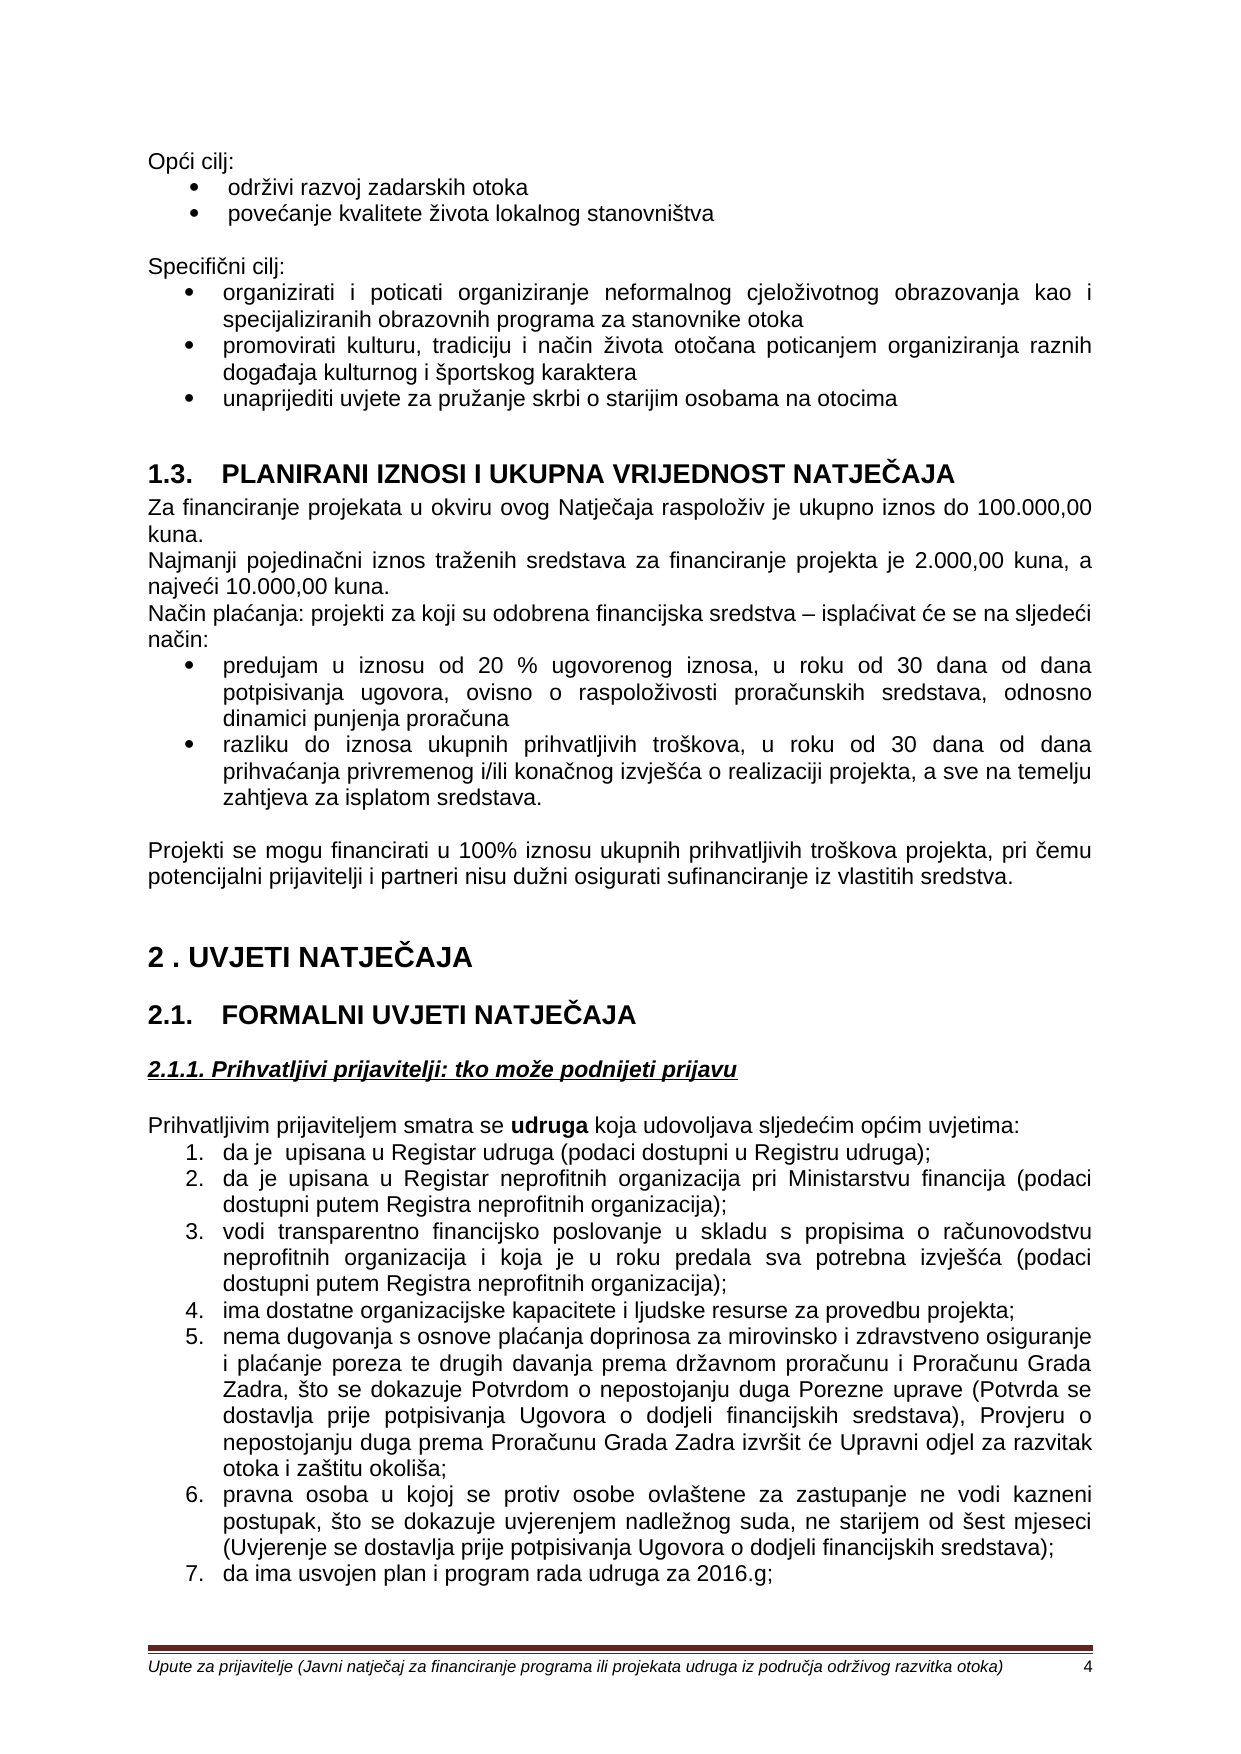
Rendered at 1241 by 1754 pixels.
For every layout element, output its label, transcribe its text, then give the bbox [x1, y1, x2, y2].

list da je upisana u Registar udruga (podaci dostupni u Registru udruga); [185, 1139, 1093, 1165]
list nema dugovanja s osnove plaćanja doprinosa za mirovinsko i zdravstveno osiguranje i plaćanje poreza te drugih davanja prema državnom proračunu i Proračunu Grada Zadra, što se dokazuje Potvrdom o nepostojanju duga Porezne uprave (Potvrda se dostavlja prije potpisivanja Ugovora o dodjeli financijskih sredstava), Provjeru o nepostojanju duga prema Proračunu Grada Zadra izvršit će Upravni odjel za razvitak otoka i zaštitu okoliša; [185, 1323, 1093, 1481]
subtitle 2.1. FORMALNI UVJETI NATJEČAJA [148, 999, 1093, 1030]
list organizirati i poticati organiziranje neformalnog cjeloživotnog obrazovanja kao i specijaliziranih obrazovnih programa za stanovnike otoka [185, 279, 1093, 332]
text Prihvatljivim prijaviteljem smatra se udruga koja udovoljava sljedećim općim uvjetima: [148, 1112, 1093, 1139]
list predujam u iznosu od 20 % ugovorenog iznosa, u roku od 30 dana od dana potpisivanja ugovora, ovisno o raspoloživosti proračunskih sredstava, odnosno dinamici punjenja proračuna [185, 652, 1093, 731]
text Opći cilj: [148, 148, 1093, 174]
subtitle 2.1.1. Prihvatljivi prijavitelji: tko može podnijeti prijavu [148, 1056, 1093, 1082]
list promovirati kulturu, tradiciju i način života otočana poticanjem organiziranja raznih događaja kulturnog i športskog karaktera [185, 332, 1093, 385]
list ima dostatne organizacijske kapacitete i ljudske resurse za provedbu projekta; [185, 1297, 1093, 1323]
text Specifični cilj: [148, 253, 1093, 279]
list pravna osoba u kojoj se protiv osobe ovlaštene za zastupanje ne vodi kazneni postupak, što se dokazuje uvjerenjem nadležnog suda, ne starijem od šest mjeseci (Uvjerenje se dostavlja prije potpisivanja Ugovora o dodjeli financijskih sredstava); [185, 1481, 1093, 1560]
text Način plaćanja: projekti za koji su odobrena financijska sredstva – isplaćivat će se na sljedeći način: [148, 600, 1093, 652]
text Najmanji pojedinačni iznos traženih sredstava za financiranje projekta je 2.000,00 kuna, a najveći 10.000,00 kuna. [148, 547, 1093, 600]
list povećanje kvalitete života lokalnog stanovništva [190, 200, 1093, 227]
list da je upisana u Registar neprofitnih organizacija pri Ministarstvu financija (podaci dostupni putem Registra neprofitnih organizacija); [185, 1165, 1093, 1218]
subtitle 2 . UVJETI NATJEČAJA [148, 939, 1093, 973]
list razliku do iznosa ukupnih prihvatljivih troškova, u roku od 30 dana od dana prihvaćanja privremenog i/ili konačnog izvješća o realizaciji projekta, a sve na temelju zahtjeva za isplatom sredstava. [185, 731, 1093, 811]
text Za financiranje projekata u okviru ovog Natječaja raspoloživ je ukupno iznos do 100.000,00 kuna. [148, 494, 1093, 547]
list održivi razvoj zadarskih otoka [190, 174, 1093, 200]
subtitle 1.3. PLANIRANI IZNOSI I UKUPNA VRIJEDNOST NATJEČAJA [148, 458, 1093, 489]
list da ima usvojen plan i program rada udruga za 2016.g; [185, 1560, 1093, 1587]
list vodi transparentno financijsko poslovanje u skladu s propisima o računovodstvu neprofitnih organizacija i koja je u roku predala sva potrebna izvješća (podaci dostupni putem Registra neprofitnih organizacija); [185, 1218, 1093, 1297]
list unaprijediti uvjete za pružanje skrbi o starijim osobama na otocima [185, 385, 1093, 411]
text Projekti se mogu financirati u 100% iznosu ukupnih prihvatljivih troškova projekta, pri čemu potencijalni prijavitelji i partneri nisu dužni osigurati sufinanciranje iz vlastitih sredstva. [148, 837, 1093, 889]
